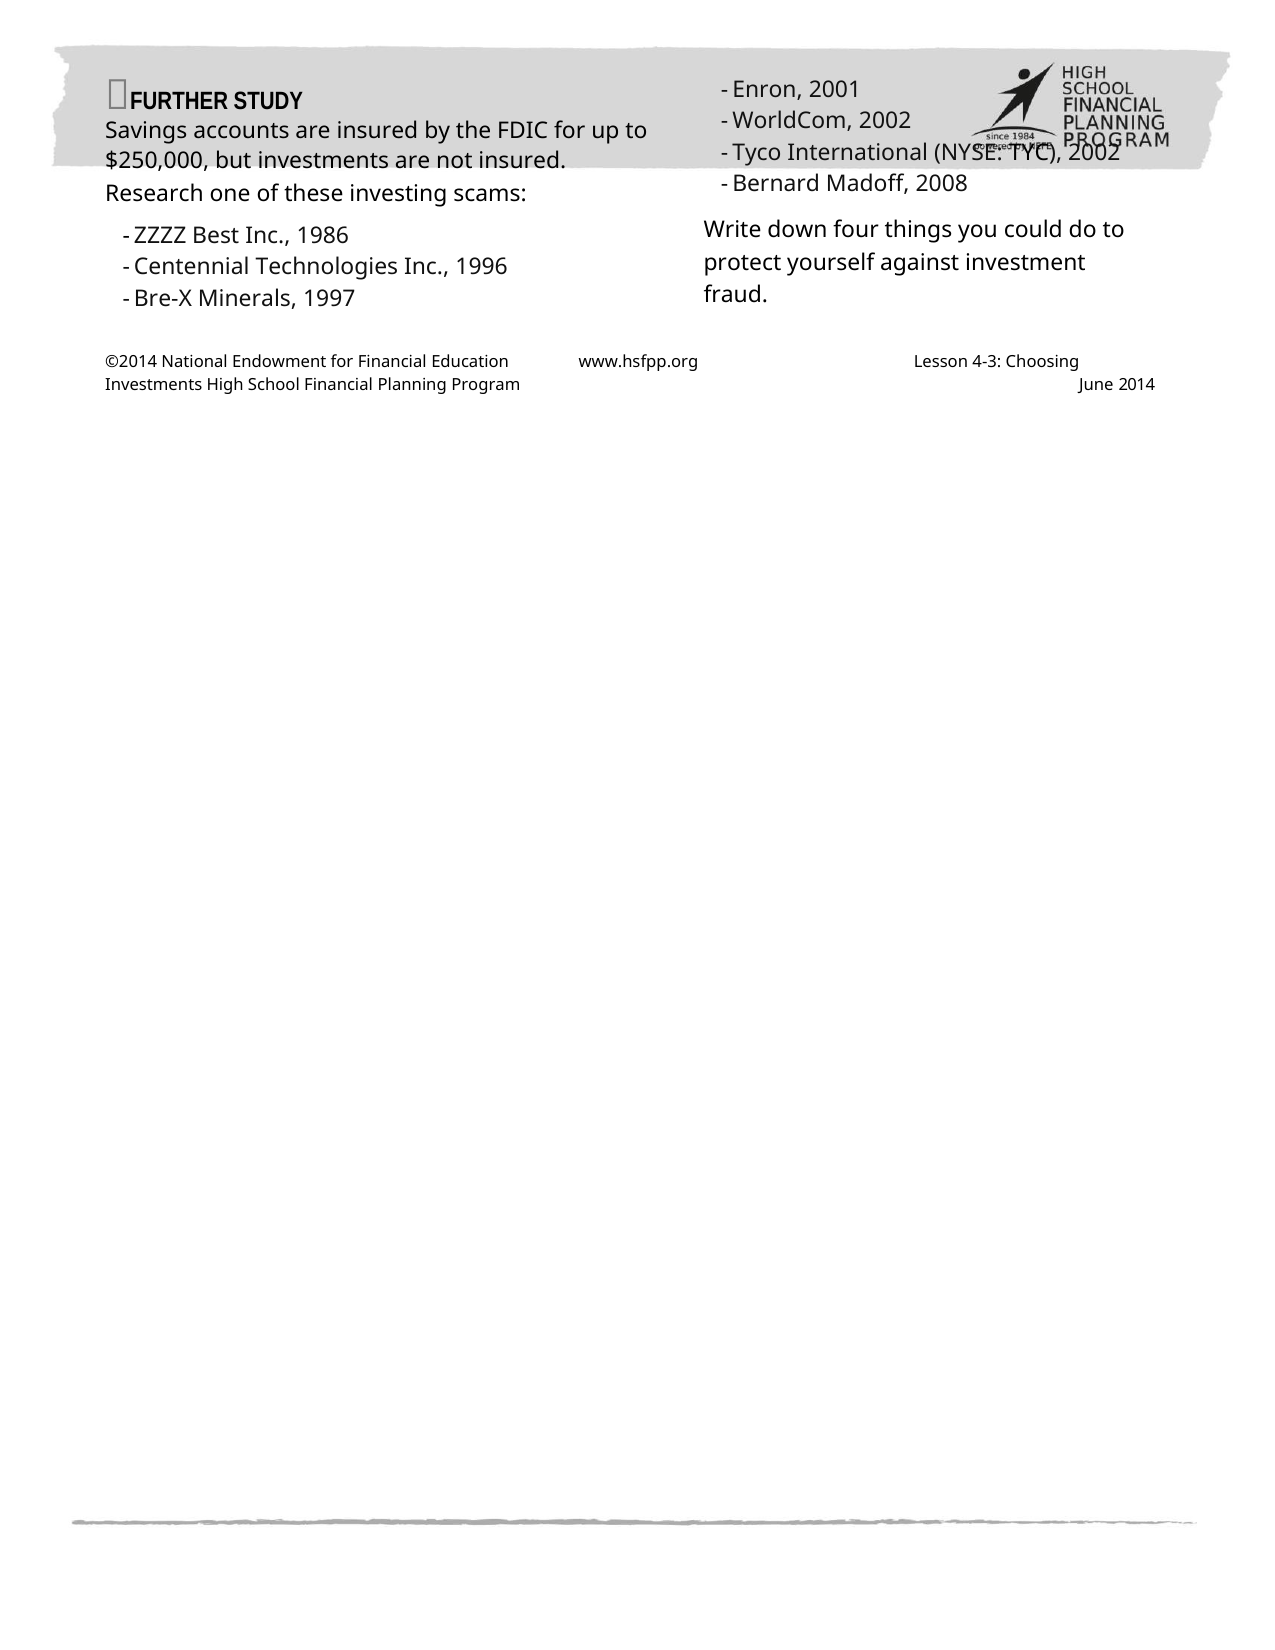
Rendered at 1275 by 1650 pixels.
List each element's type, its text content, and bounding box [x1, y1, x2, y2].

list Centennial Technologies Inc., 1996 [122, 250, 656, 282]
list ZZZZ Best Inc., 1986 [122, 219, 656, 250]
list Tyco International (NYSE: TYC), 2002 [721, 135, 1206, 167]
list Bernard Madoff, 2008 [721, 167, 1206, 198]
list Bre-X Minerals, 1997 [122, 282, 656, 313]
picture [51, 39, 1233, 1528]
text Write down four things you could do to protect yourself against investment fraud. [703, 213, 1149, 309]
list Enron, 2001 [721, 73, 1206, 104]
subtitle FURTHER STUDY [105, 73, 656, 118]
text Savings accounts are insured by the FDIC for up to [105, 118, 656, 143]
text $250,000, but investments are not insured. Research one of these investing scams: [105, 144, 581, 208]
list WorldCom, 2002 [721, 104, 1206, 135]
text ©2014 National Endowment for Financial Education www.hsfpp.org Lesson 4-3: Choosing Investments High School Financial Planning Program June 2014 [105, 350, 1156, 396]
